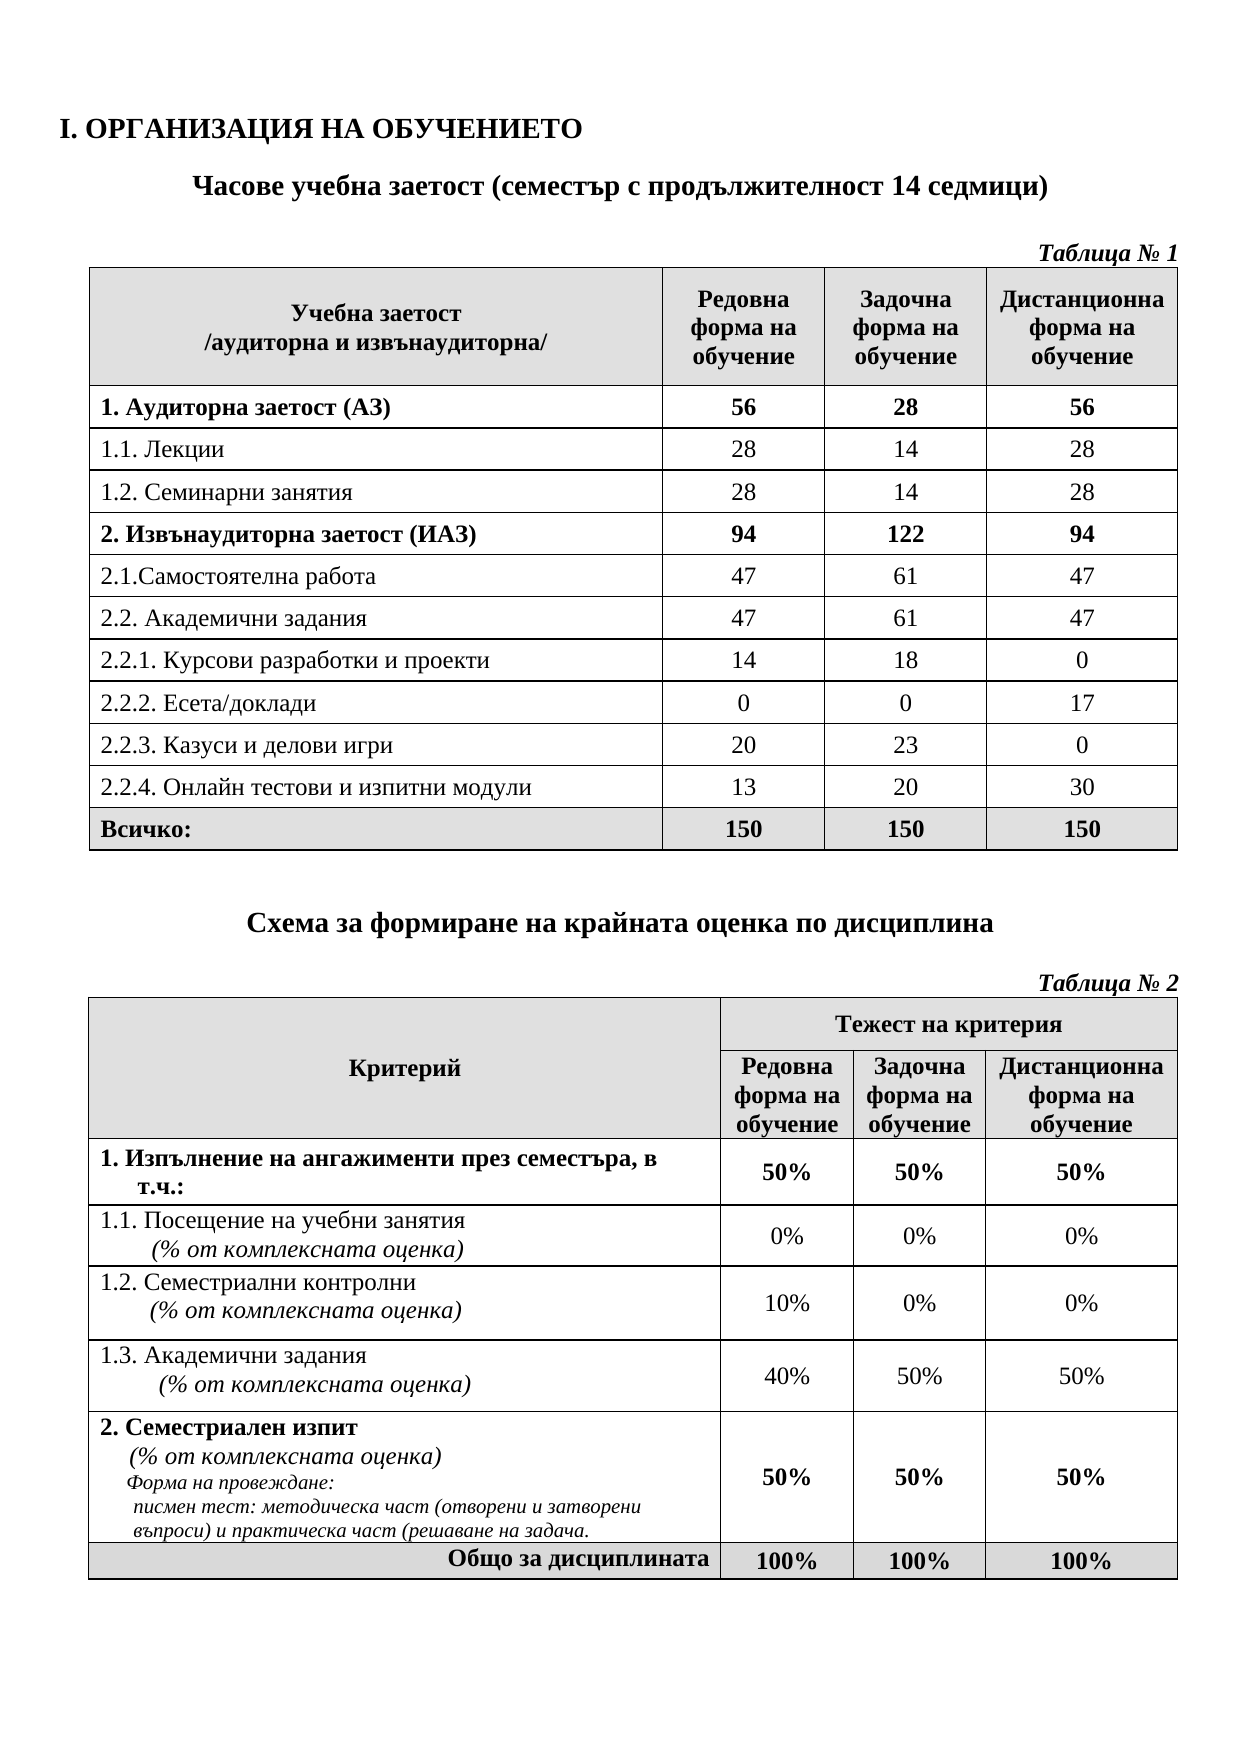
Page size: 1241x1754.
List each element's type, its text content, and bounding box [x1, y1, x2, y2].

text І. ОРГАНИЗАЦИЯ НА ОБУЧЕНИЕТО [59, 118, 1181, 143]
table_cell Посещение на учебни занятия (% от комплексната оценка) [89, 1206, 720, 1265]
table_cell 150 [825, 808, 986, 849]
table_cell 40% [721, 1341, 853, 1411]
table_cell Общо за дисциплината [89, 1543, 720, 1578]
table_cell 1.2. Семинарни занятия [90, 471, 662, 511]
table_cell 23 [825, 724, 986, 764]
table_cell 50% [721, 1139, 853, 1204]
table_cell Редовна форма на обучение [721, 1051, 853, 1138]
text Часове учебна заетост (семестър с продължителност 14 седмици) [59, 168, 1181, 238]
table_cell 47 [987, 597, 1177, 638]
table_cell 50% [986, 1412, 1177, 1542]
table_cell 10% [721, 1267, 853, 1339]
table_cell 18 [825, 640, 986, 680]
table_header Критерий [89, 998, 720, 1138]
table_cell 2.2.1. Курсови разработки и проекти [90, 640, 662, 680]
table_cell 0% [721, 1206, 853, 1265]
table_cell 0% [986, 1206, 1177, 1265]
table_cell 94 [663, 513, 824, 554]
table_cell 14 [663, 640, 824, 680]
text Таблица № 1 [59, 238, 1181, 267]
table_cell 100% [986, 1543, 1177, 1578]
table_cell 1. Аудиторна заетост (АЗ) [90, 386, 662, 427]
table_cell 2.2.3. Казуси и делови игри [90, 724, 662, 764]
table_cell 50% [986, 1139, 1177, 1204]
table_cell 0 [987, 640, 1177, 680]
table_cell 28 [987, 471, 1177, 511]
text Таблица № 2 [59, 968, 1181, 997]
table_cell 0 [825, 682, 986, 722]
table_cell 14 [825, 429, 986, 469]
table_cell 28 [663, 471, 824, 511]
table_cell 0 [663, 682, 824, 722]
table_cell 28 [825, 386, 986, 427]
table_cell 47 [663, 555, 824, 596]
table_cell Дистанционна форма на обучение [986, 1051, 1177, 1138]
table_cell 2.1.Самостоятелна работа [90, 555, 662, 596]
table_header Тежест на критерия [721, 998, 1177, 1050]
table_cell 47 [987, 555, 1177, 596]
table_cell 94 [987, 513, 1177, 554]
table_cell 56 [987, 386, 1177, 427]
table_cell 0 [987, 724, 1177, 764]
table_cell 20 [825, 766, 986, 807]
table_cell 1. Изпълнение на ангажименти през семестъра, в т.ч.: [89, 1139, 720, 1204]
table_cell 50% [721, 1412, 853, 1542]
table_cell 0% [854, 1267, 985, 1339]
table_cell 50% [854, 1139, 985, 1204]
table_cell 1.2. Семестриални контролни (% от комплексната оценка) [89, 1267, 720, 1339]
table_cell 61 [825, 597, 986, 638]
table_cell 56 [663, 386, 824, 427]
table_cell 14 [825, 471, 986, 511]
table_header Задочна форма на обучение [825, 268, 986, 385]
table_header Учебна заетост /аудиторна и извънаудиторна/ [90, 268, 662, 385]
table_header Редовна форма на обучение [663, 268, 824, 385]
table_cell 150 [987, 808, 1177, 849]
table_cell 0% [854, 1206, 985, 1265]
table_cell 50% [854, 1341, 985, 1411]
table_cell 47 [663, 597, 824, 638]
table_cell 28 [663, 429, 824, 469]
table_cell 30 [987, 766, 1177, 807]
text Схема за формиране на крайната оценка по дисциплина [59, 906, 1181, 939]
table_header Дистанционна форма на обучение [987, 268, 1177, 385]
table_cell 1.1. Лекции [90, 429, 662, 469]
table_cell 150 [663, 808, 824, 849]
table_cell Всичко: [90, 808, 662, 849]
table_cell 13 [663, 766, 824, 807]
table_cell 2.2.2. Есета/доклади [90, 682, 662, 722]
table_cell Задочна форма на обучение [854, 1051, 985, 1138]
table_cell 50% [986, 1341, 1177, 1411]
table_cell 2.2.4. Онлайн тестови и изпитни модули [90, 766, 662, 807]
table_cell 2. Извънаудиторна заетост (ИАЗ) [90, 513, 662, 554]
table_cell 2.2. Академични задания [90, 597, 662, 638]
table_cell 50% [854, 1412, 985, 1542]
table_cell 122 [825, 513, 986, 554]
table_cell 100% [721, 1543, 853, 1578]
table_cell 20 [663, 724, 824, 764]
table_cell 61 [825, 555, 986, 596]
table_cell 2. Семестриален изпит (% от комплексната оценка) Форма на провеждане: писмен тест: методическа част (отворени и затворени въпроси) и практическа част (решаване на задача. [89, 1412, 720, 1542]
table_cell 17 [987, 682, 1177, 722]
table_cell 100% [854, 1543, 985, 1578]
table_cell 28 [987, 429, 1177, 469]
table_cell 0% [986, 1267, 1177, 1339]
table_cell 1.3. Академични задания (% от комплексната оценка) [89, 1341, 720, 1411]
